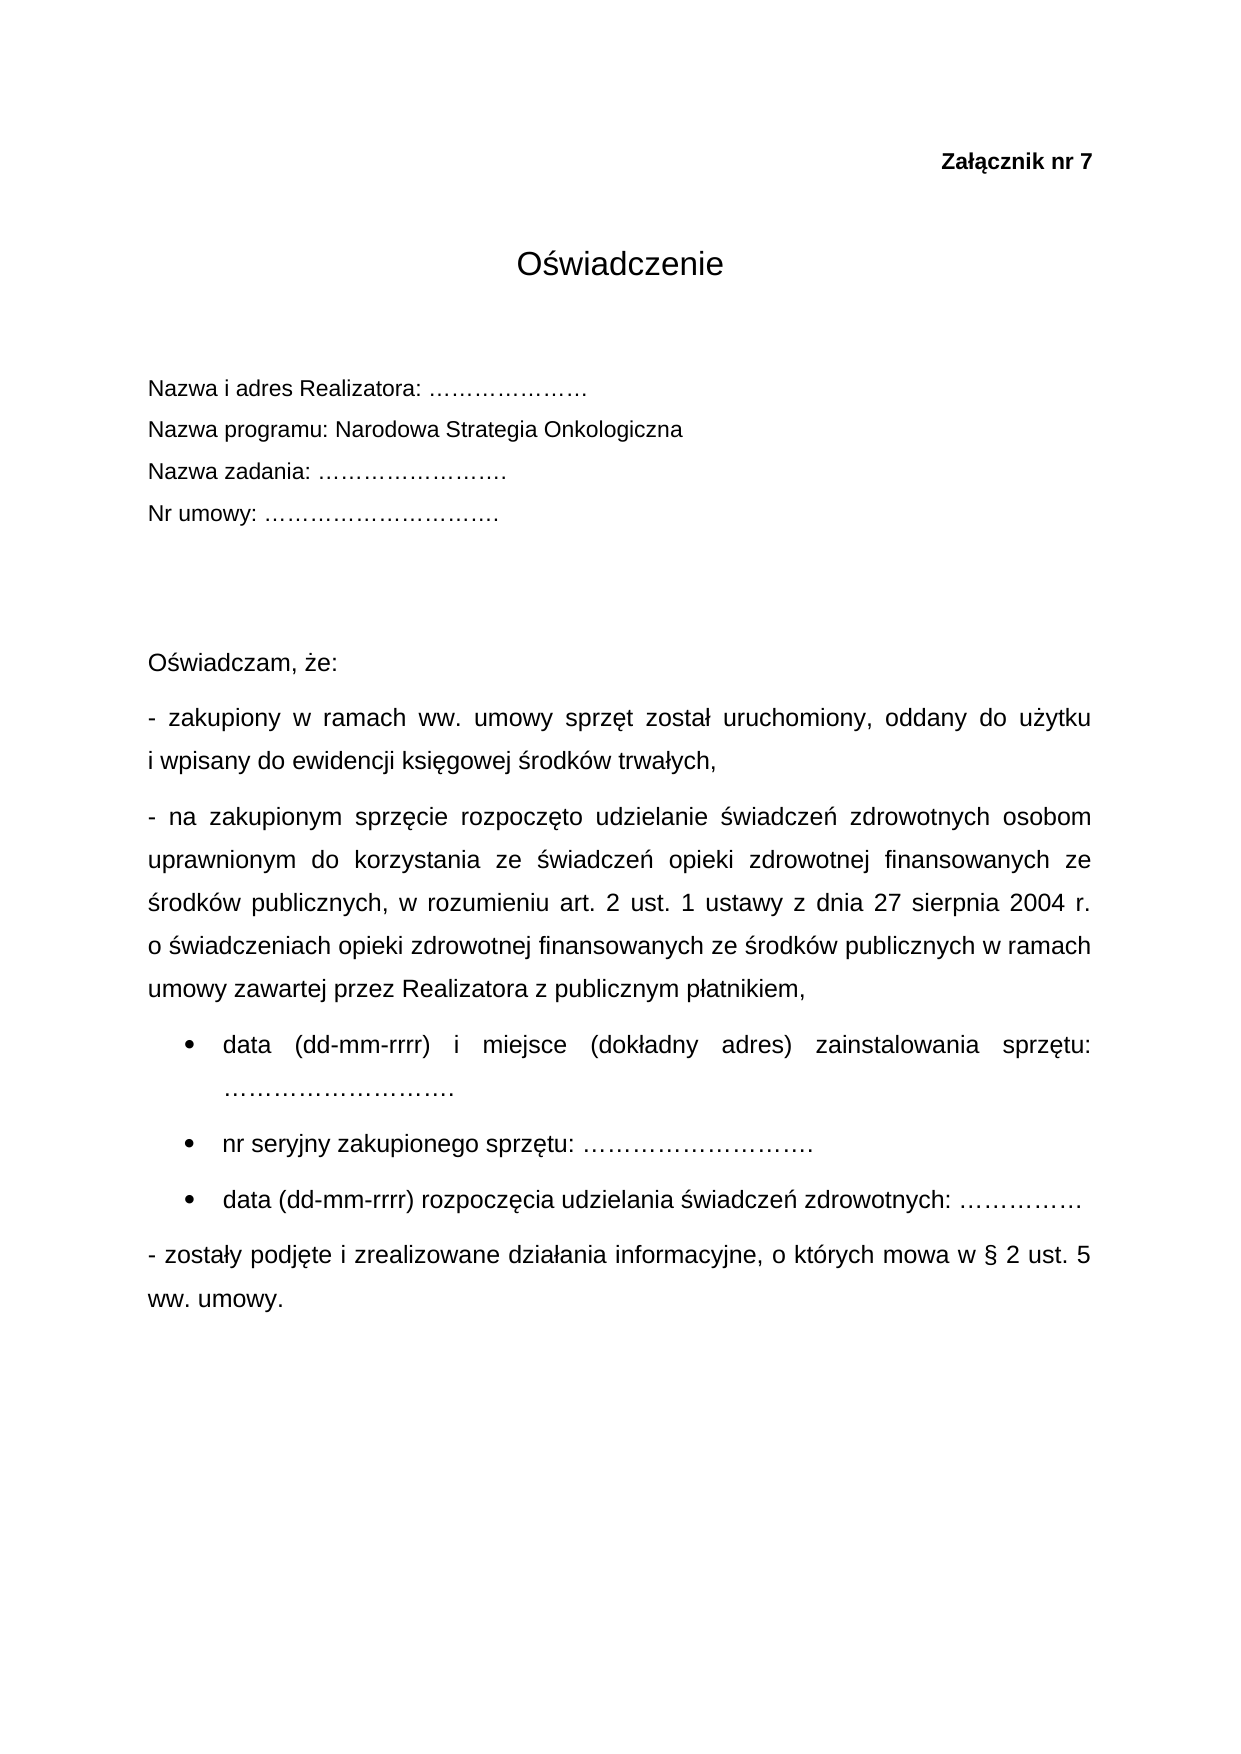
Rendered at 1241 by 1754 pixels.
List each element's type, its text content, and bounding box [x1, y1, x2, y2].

list data (dd-mm-rrrr) i miejsce (dokładny adres) zainstalowania sprzętu: ………………………. [185, 1030, 1093, 1102]
text - zostały podjęte i zrealizowane działania informacyjne, o których mowa w § 2 ust. 5 ww. umowy. [148, 1240, 1093, 1312]
list data (dd-mm-rrrr) rozpoczęcia udzielania świadczeń zdrowotnych: …………… [185, 1185, 1093, 1213]
text - zakupiony w ramach ww. umowy sprzęt został uruchomiony, oddany do użytku i wpisany do ewidencji księgowej środków trwałych, [148, 703, 1093, 775]
text Nr umowy: …………………………. [148, 495, 1093, 526]
text - na zakupionym sprzęcie rozpoczęto udzielanie świadczeń zdrowotnych osobom uprawnionym do korzystania ze świadczeń opieki zdrowotnej finansowanych ze środków publicznych, w rozumieniu art. 2 ust. 1 ustawy z dnia 27 sierpnia 2004 r. o świadczeniach opieki zdrowotnej finansowanych ze środków publicznych w ramach umowy zawartej przez Realizatora z publicznym płatnikiem, [148, 802, 1093, 1003]
text Oświadczenie [148, 244, 1093, 282]
text Załącznik nr 7 [148, 148, 1093, 217]
text Oświadczam, że: [148, 648, 1093, 676]
list nr seryjny zakupionego sprzętu: ………………………. [185, 1129, 1093, 1158]
text Nazwa programu: Narodowa Strategia Onkologiczna [148, 411, 1093, 443]
text Nazwa zadania: ……………………. [148, 453, 1093, 484]
text Nazwa i adres Realizatora: ………………… [148, 370, 1093, 401]
